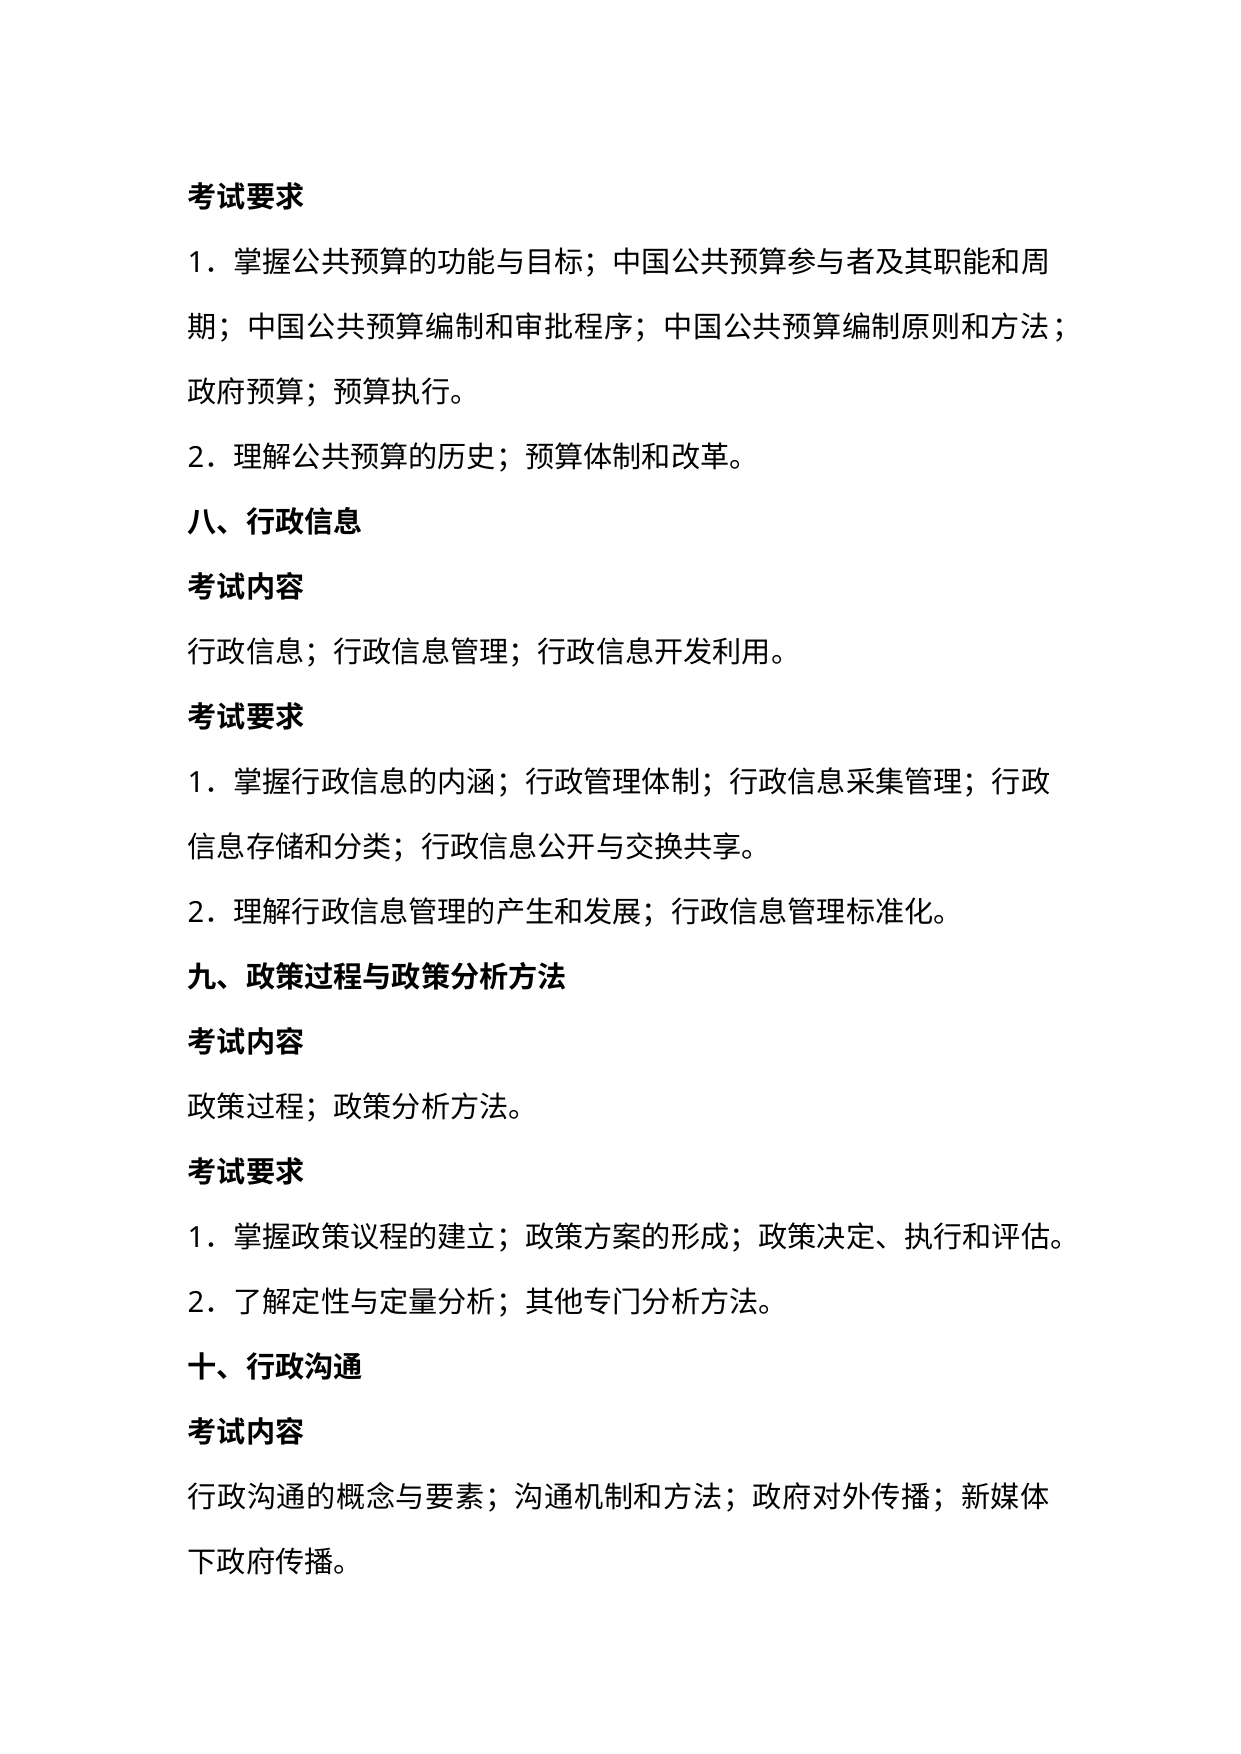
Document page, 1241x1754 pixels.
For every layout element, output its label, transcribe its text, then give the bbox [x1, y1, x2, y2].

text 考试内容 [187, 1007, 1053, 1072]
text 九、政策过程与政策分析方法 [187, 942, 1053, 1007]
text 1．掌握公共预算的功能与目标；中国公共预算参与者及其职能和周期；中国公共预算编制和审批程序；中国公共预算编制原则和方法；政府预算；预算执行。 [187, 227, 1053, 422]
text 2．理解公共预算的历史；预算体制和改革。 [187, 422, 1053, 487]
text 政策过程；政策分析方法。 [187, 1072, 1053, 1137]
text 考试要求 [187, 1137, 1053, 1202]
text 行政信息；行政信息管理；行政信息开发利用。 [187, 617, 1053, 682]
text 2．理解行政信息管理的产生和发展；行政信息管理标准化。 [187, 877, 1053, 942]
text 1．掌握政策议程的建立；政策方案的形成；政策决定、执行和评估。 [187, 1202, 1053, 1267]
text 考试内容 [187, 1397, 1053, 1462]
text 考试要求 [187, 682, 1053, 747]
text 1．掌握行政信息的内涵；行政管理体制；行政信息采集管理；行政信息存储和分类；行政信息公开与交换共享。 [187, 747, 1053, 877]
text 考试内容 [187, 552, 1053, 617]
text 八、行政信息 [187, 487, 1053, 552]
text 行政沟通的概念与要素；沟通机制和方法；政府对外传播；新媒体下政府传播。 [187, 1462, 1053, 1592]
text 考试要求 [187, 162, 1053, 227]
text 2．了解定性与定量分析；其他专门分析方法。 [187, 1267, 1053, 1332]
text 十、行政沟通 [187, 1332, 1053, 1397]
